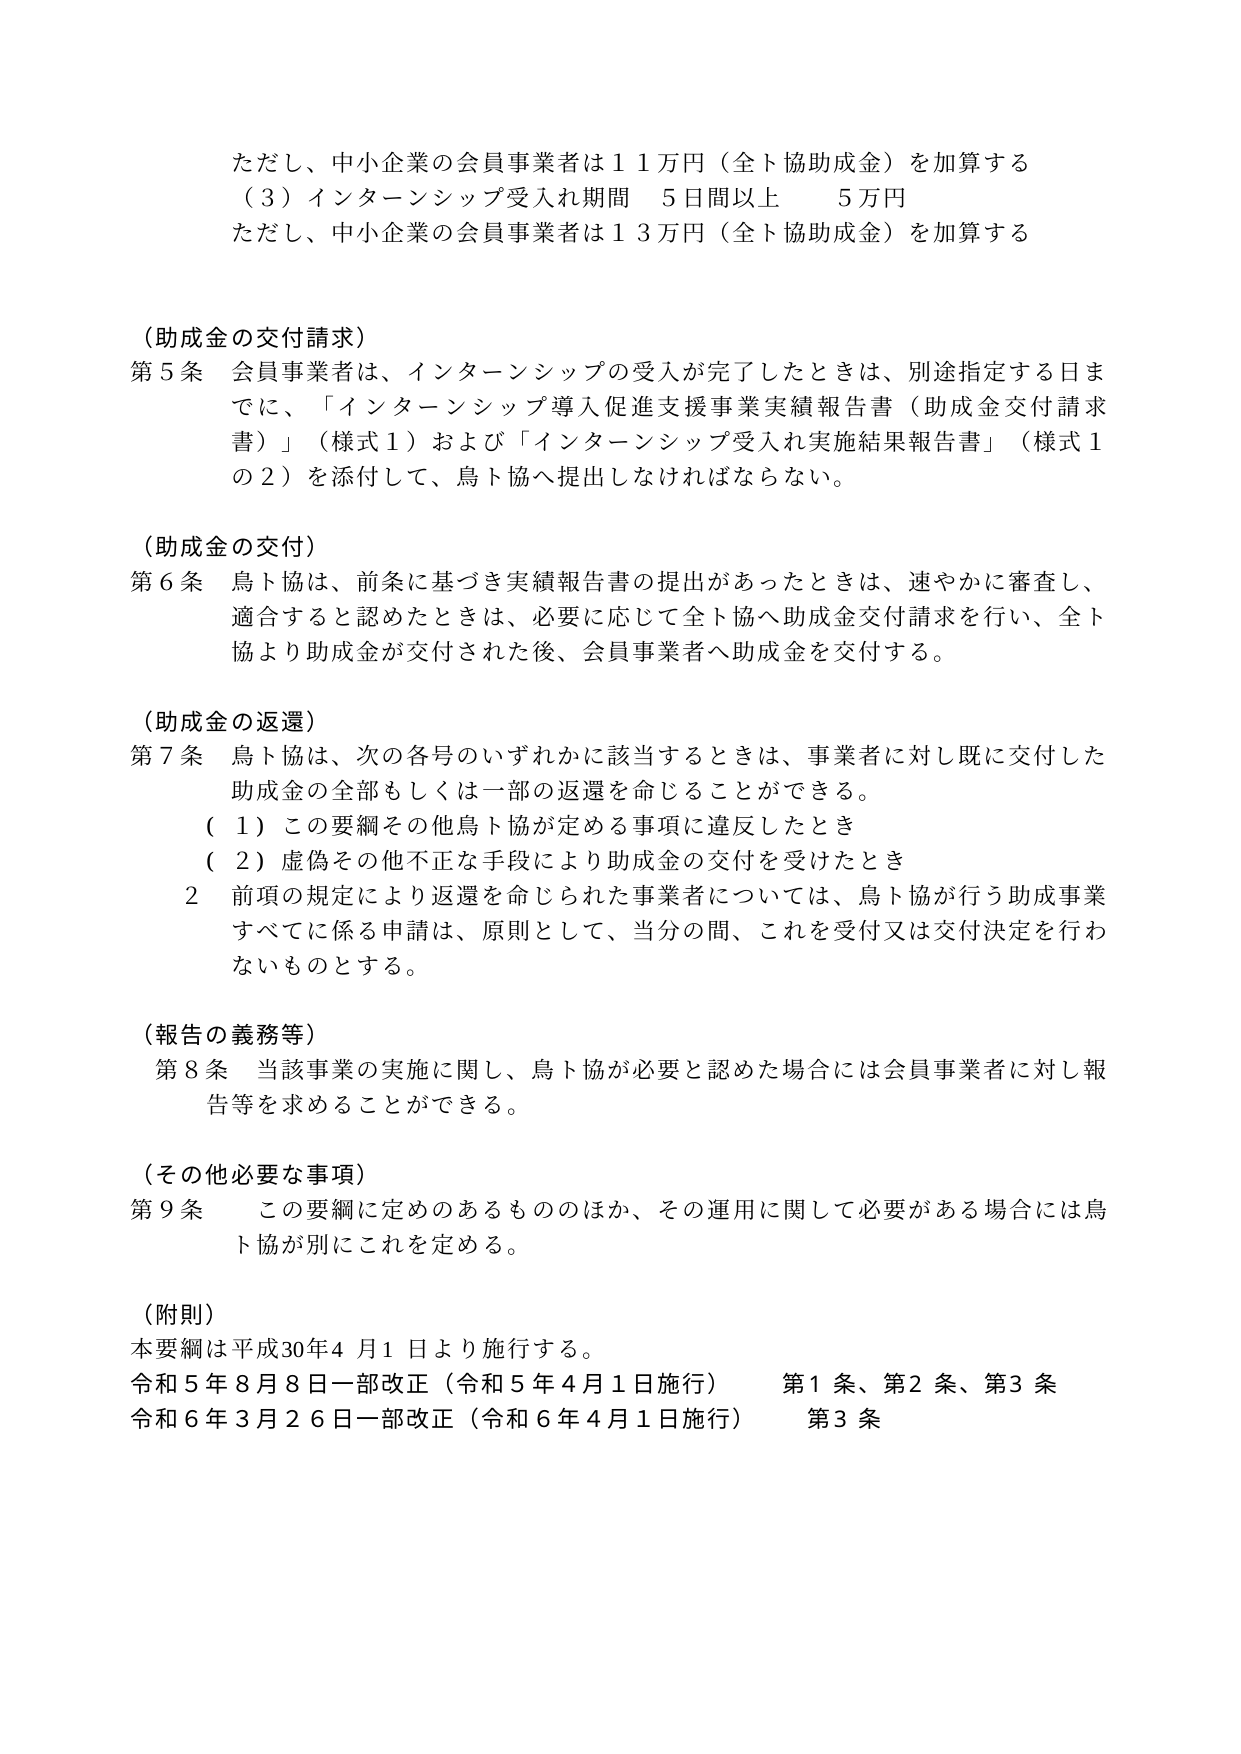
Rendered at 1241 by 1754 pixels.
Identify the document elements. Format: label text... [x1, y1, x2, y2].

text 第９条 この要綱に定めのあるもののほか、その運用に関して必要がある場合には鳥ト協が別にこれを定める。 [131, 1191, 1109, 1261]
text 令和５年８月８日一部改正（令和５年４月１日施行） 第1条、第2条、第3条 [131, 1366, 1109, 1400]
text （その他必要な事項） [131, 1156, 1109, 1191]
text 本要綱は平成30年4月1日より施行する。 [131, 1331, 1109, 1366]
text ２ 前項の規定により返還を命じられた事業者については、鳥ト協が行う助成事業すべてに係る申請は、原則として、当分の間、これを受付又は交付決定を行わないものとする。 [131, 877, 1109, 982]
text （３）インターンシップ受入れ期間 ５日間以上 ５万円 [131, 179, 1109, 214]
text （助成金の返還） [131, 702, 1109, 737]
text (２)虚偽その他不正な手段により助成金の交付を受けたとき [206, 842, 1109, 877]
text （附則） [131, 1296, 1109, 1331]
text 令和６年３月２６日一部改正（令和６年４月１日施行） 第3条 [131, 1400, 1109, 1435]
text 第７条 鳥ト協は、次の各号のいずれかに該当するときは、事業者に対し既に交付した助成金の全部もしくは一部の返還を命じることができる。 [131, 737, 1109, 807]
text 第８条 当該事業の実施に関し、鳥ト協が必要と認めた場合には会員事業者に対し報告等を求めることができる。 [133, 1051, 1109, 1121]
text ただし、中小企業の会員事業者は１１万円（全ト協助成金）を加算する [131, 144, 1109, 179]
text （報告の義務等） [131, 1017, 1109, 1051]
text ただし、中小企業の会員事業者は１３万円（全ト協助成金）を加算する [131, 214, 1109, 249]
text (１)この要綱その他鳥ト協が定める事項に違反したとき [206, 807, 1109, 842]
text 第５条 会員事業者は、インターンシップの受入が完了したときは、別途指定する日までに、「インターンシップ導入促進支援事業実績報告書（助成金交付請求書）」（様式１）および「インターンシップ受入れ実施結果報告書」（様式１の２）を添付して、鳥ト協へ提出しなければならない。 [131, 353, 1109, 493]
text （助成金の交付） [131, 528, 1109, 563]
text （助成金の交付請求） [131, 319, 1109, 353]
text 第６条 鳥ト協は、前条に基づき実績報告書の提出があったときは、速やかに審査し、適合すると認めたときは、必要に応じて全ト協へ助成金交付請求を行い、全ト協より助成金が交付された後、会員事業者へ助成金を交付する。 [131, 563, 1109, 668]
